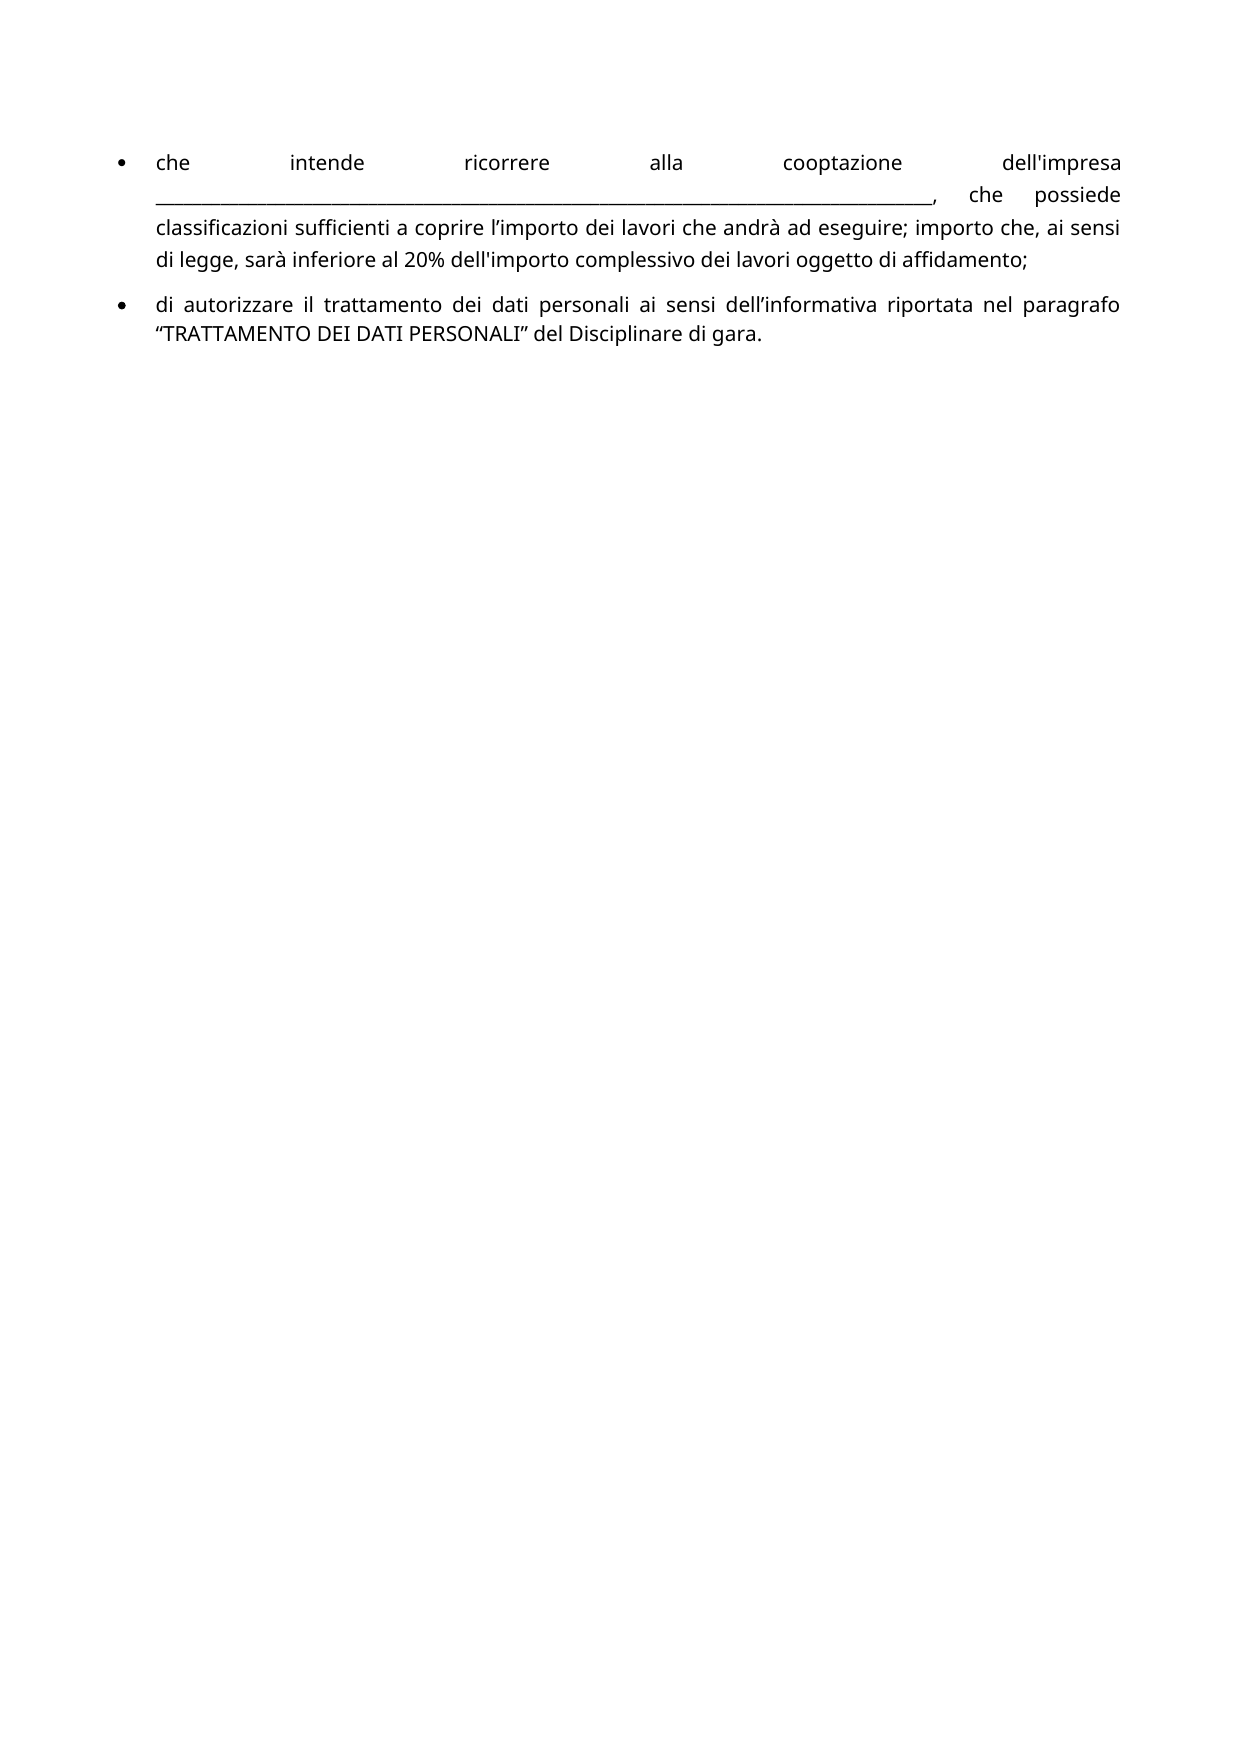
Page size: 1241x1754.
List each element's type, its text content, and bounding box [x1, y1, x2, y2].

list che intende ricorrere alla cooptazione dell'impresa ____________________________________________________________________________________, che possiede classificazioni sufficienti a coprire l’importo dei lavori che andrà ad eseguire; importo che, ai sensi di legge, sarà inferiore al 20% dell'importo complessivo dei lavori oggetto di affidamento; [118, 148, 1122, 274]
list di autorizzare il trattamento dei dati personali ai sensi dell’informativa riportata nel paragrafo “TRATTAMENTO DEI DATI PERSONALI” del Disciplinare di gara. [118, 291, 1122, 347]
